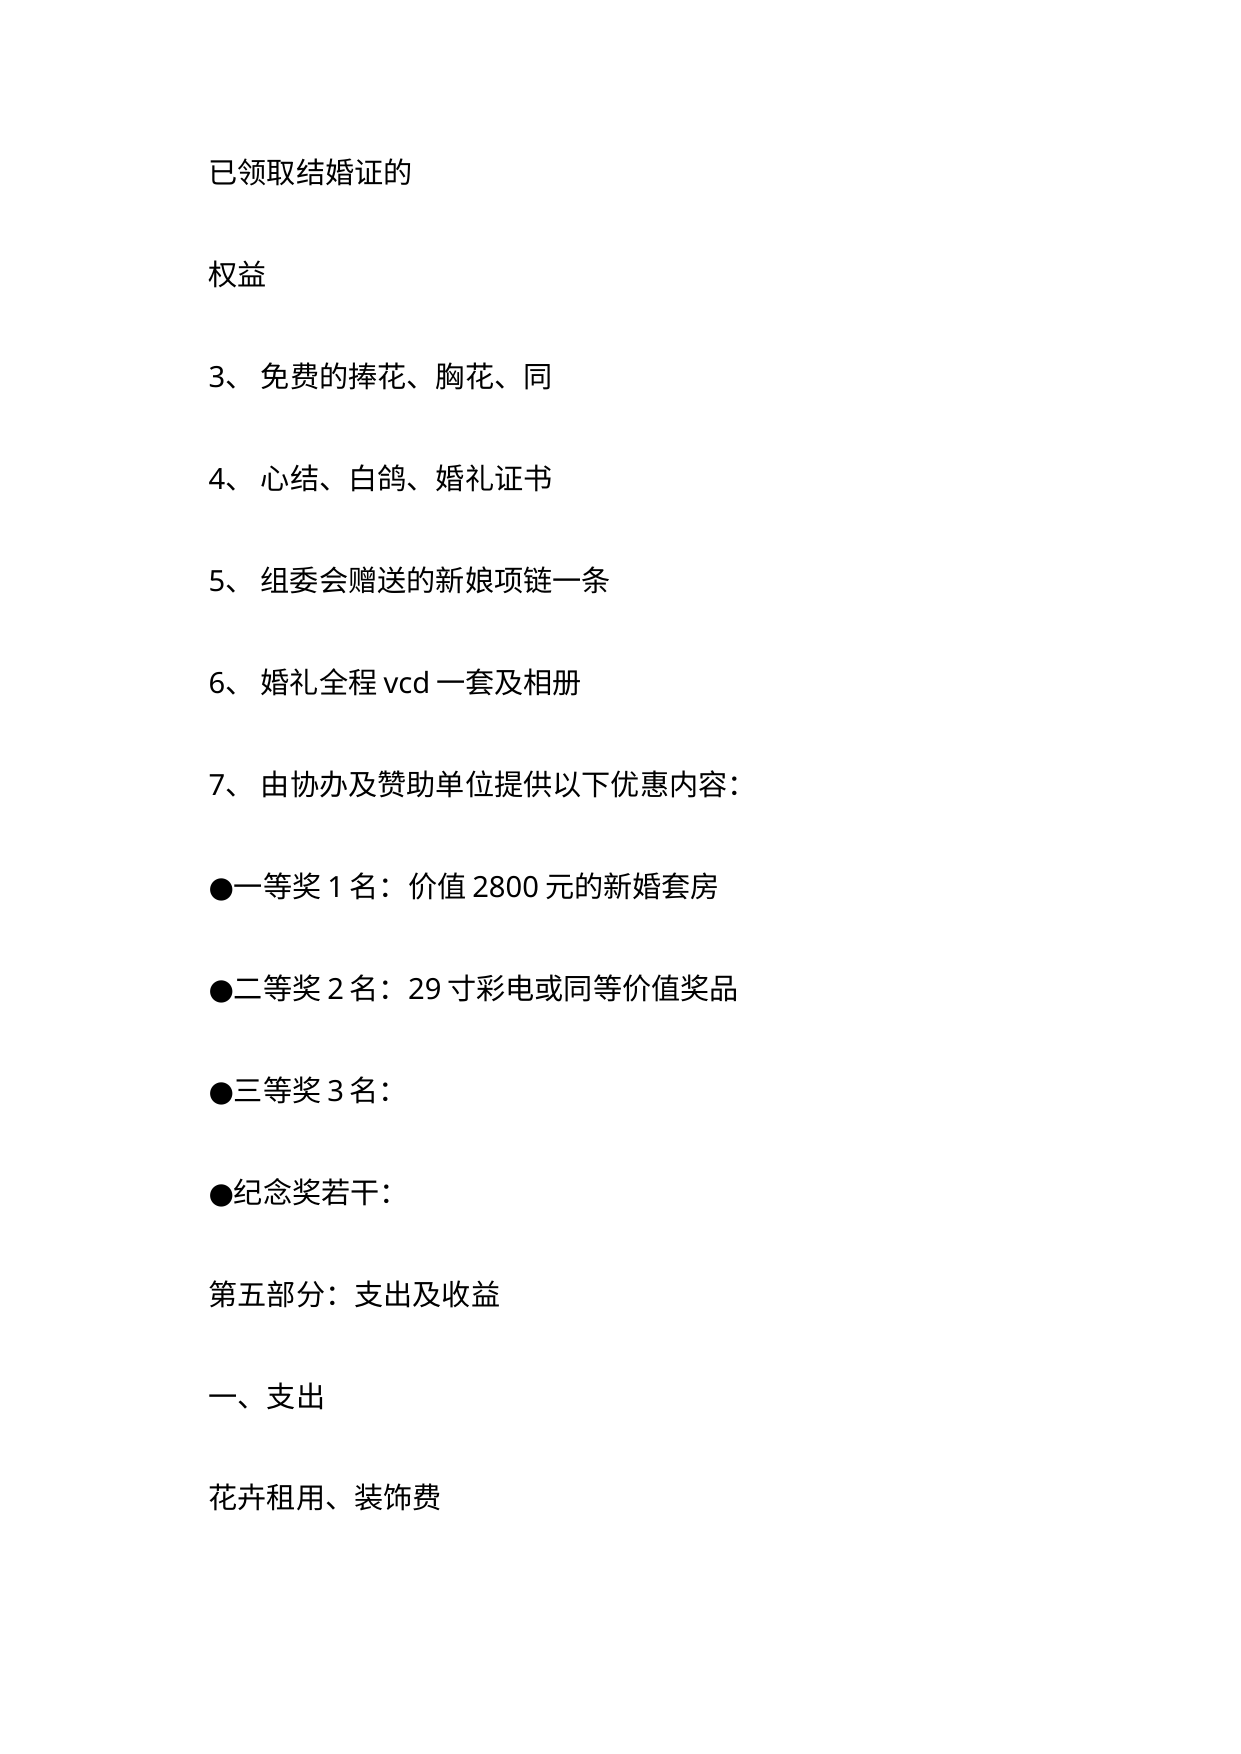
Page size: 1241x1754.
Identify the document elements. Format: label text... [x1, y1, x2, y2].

text 6、 婚礼全程vcd一套及相册 [150, 659, 1090, 702]
text 第五部分：支出及收益 [150, 1271, 1090, 1314]
text 已领取结婚证的 [150, 150, 1090, 192]
text 5、 组委会赠送的新娘项链一条 [150, 557, 1090, 600]
text 一、支出 [150, 1373, 1090, 1415]
text 3、 免费的捧花、胸花、同 [150, 353, 1090, 396]
text 7、 由协办及赞助单位提供以下优惠内容： [150, 761, 1090, 804]
text ●二等奖2名：29寸彩电或同等价值奖品 [150, 965, 1090, 1008]
text ●纪念奖若干： [150, 1169, 1090, 1212]
text 权益 [150, 252, 1090, 294]
text 花卉租用、装饰费 [150, 1475, 1090, 1517]
text 4、 心结、白鸽、婚礼证书 [150, 456, 1090, 498]
text ●三等奖3名： [150, 1067, 1090, 1110]
text ●一等奖1名：价值2800元的新婚套房 [150, 863, 1090, 906]
